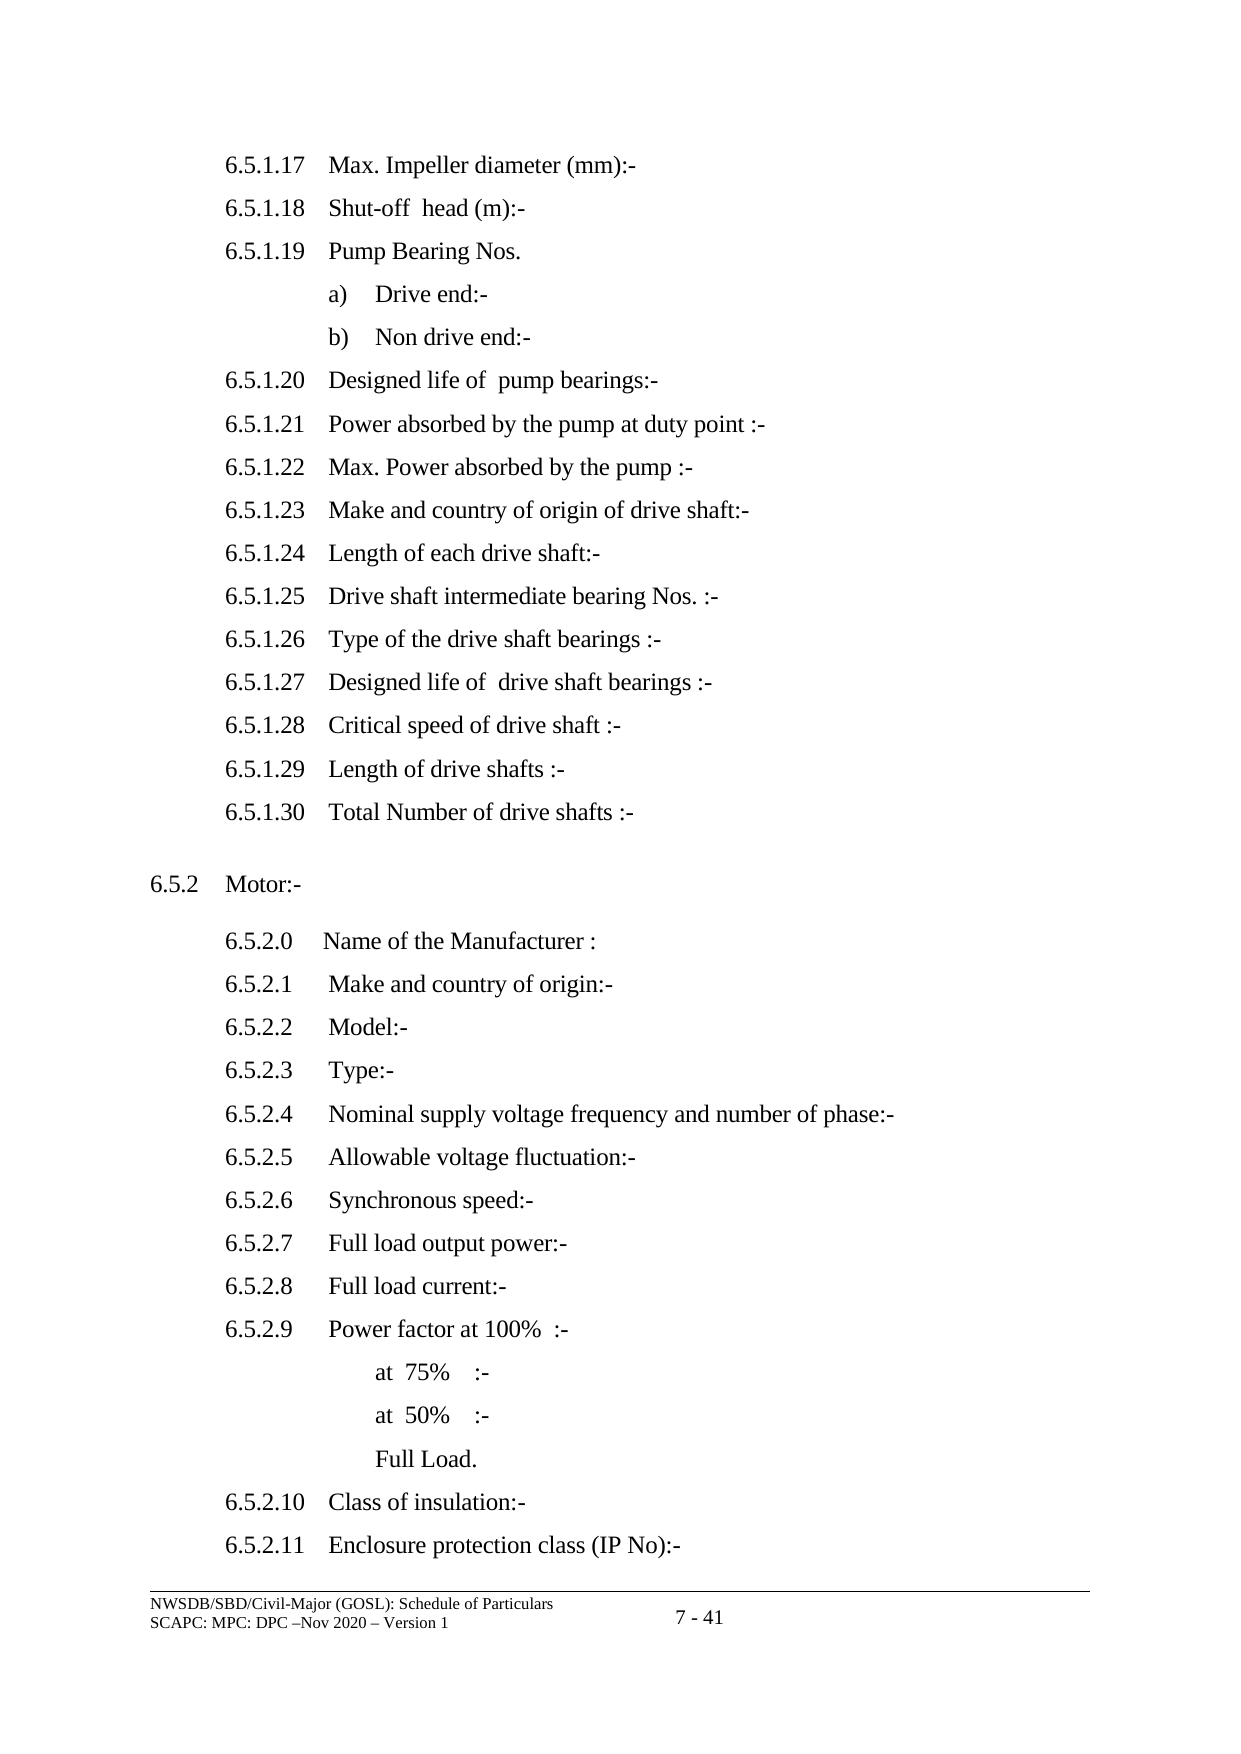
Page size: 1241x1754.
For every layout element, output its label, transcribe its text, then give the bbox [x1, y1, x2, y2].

text 6.5.2.4 Nominal supply voltage frequency and number of phase:- [150, 1099, 1090, 1127]
text 6.5.2.6 Synchronous speed:- [150, 1185, 1090, 1214]
text 6.5.2 Motor:- [150, 869, 1090, 897]
text 6.5.1.21 Power absorbed by the pump at duty point :- [150, 409, 1090, 437]
text 6.5.2.8 Full load current:- [150, 1271, 1090, 1300]
text a) Drive end:- [150, 279, 1090, 308]
text 6.5.1.23 Make and country of origin of drive shaft:- [150, 495, 1090, 524]
text 6.5.1.28 Critical speed of drive shaft :- [150, 711, 1090, 739]
text 6.5.1.25 Drive shaft intermediate bearing Nos. :- [150, 581, 1090, 610]
text 6.5.1.18 Shut-off head (m):- [150, 193, 1090, 222]
text Full Load. [150, 1444, 1090, 1472]
text 6.5.1.17 Max. Impeller diameter (mm):- [150, 150, 1090, 179]
text 6.5.2.9 Power factor at 100% :- [150, 1314, 1090, 1343]
text b) Non drive end:- [150, 322, 1090, 351]
text 6.5.2.11 Enclosure protection class (IP No):- [150, 1530, 1090, 1559]
text 6.5.2.7 Full load output power:- [150, 1228, 1090, 1257]
text 6.5.2.1 Make and country of origin:- [225, 969, 1090, 998]
text 6.5.1.29 Length of drive shafts :- [150, 754, 1090, 782]
text 6.5.1.20 Designed life of pump bearings:- [150, 366, 1090, 394]
text 6.5.1.27 Designed life of drive shaft bearings :- [150, 667, 1090, 696]
text 6.5.1.19 Pump Bearing Nos. [150, 236, 1090, 265]
text 6.5.1.30 Total Number of drive shafts :- [150, 797, 1090, 826]
text at 50% :- [150, 1401, 1090, 1429]
text 6.5.2.5 Allowable voltage fluctuation:- [150, 1142, 1090, 1171]
text 6.5.2.2 Model:- [150, 1012, 1090, 1041]
text at 75% :- [150, 1357, 1090, 1386]
text 6.5.1.22 Max. Power absorbed by the pump :- [150, 452, 1090, 481]
text 6.5.1.26 Type of the drive shaft bearings :- [150, 624, 1090, 653]
text 6.5.2.10 Class of insulation:- [150, 1487, 1090, 1516]
text 6.5.2.0 Name of the Manufacturer : [150, 926, 1090, 955]
text 6.5.1.24 Length of each drive shaft:- [150, 538, 1090, 567]
text 6.5.2.3 Type:- [150, 1056, 1090, 1084]
